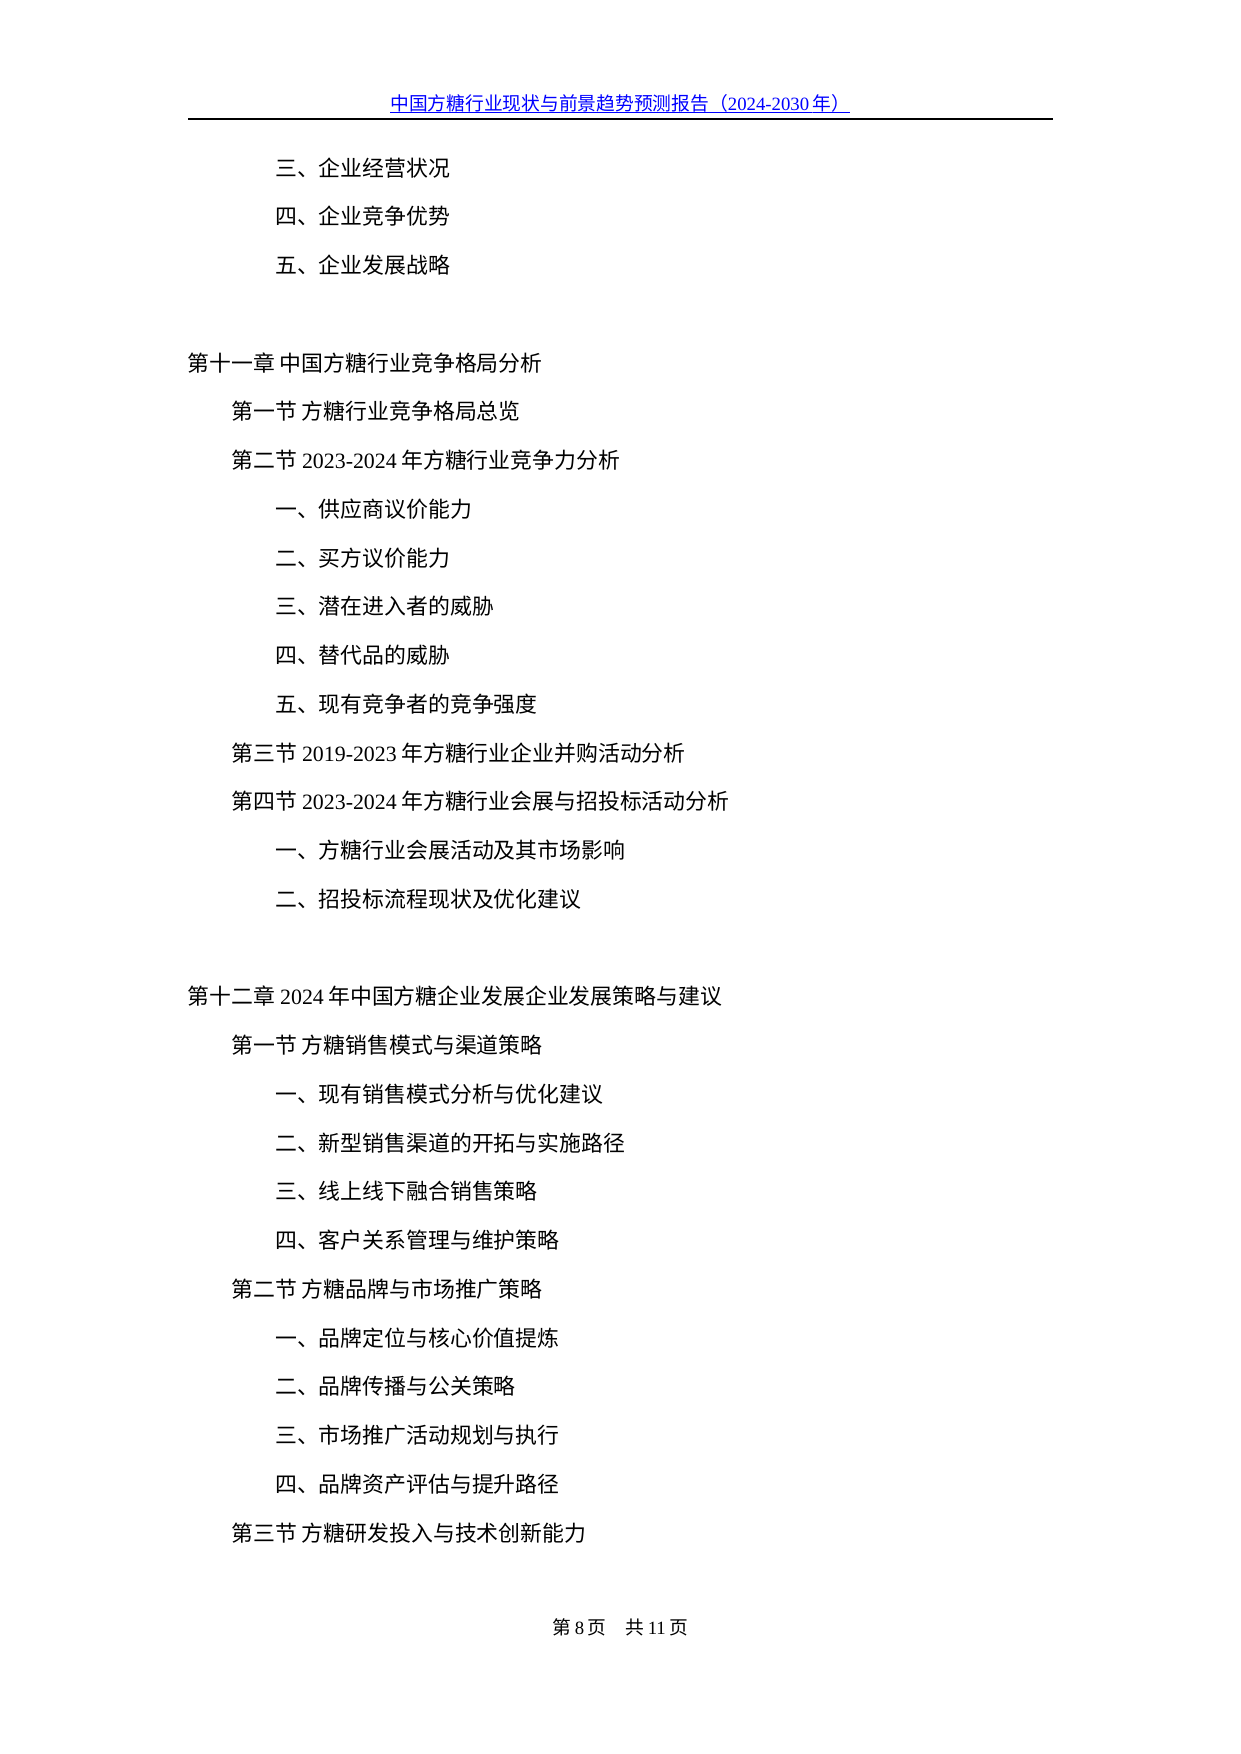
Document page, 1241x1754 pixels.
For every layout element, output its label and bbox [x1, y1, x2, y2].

text [187, 150, 1053, 1548]
